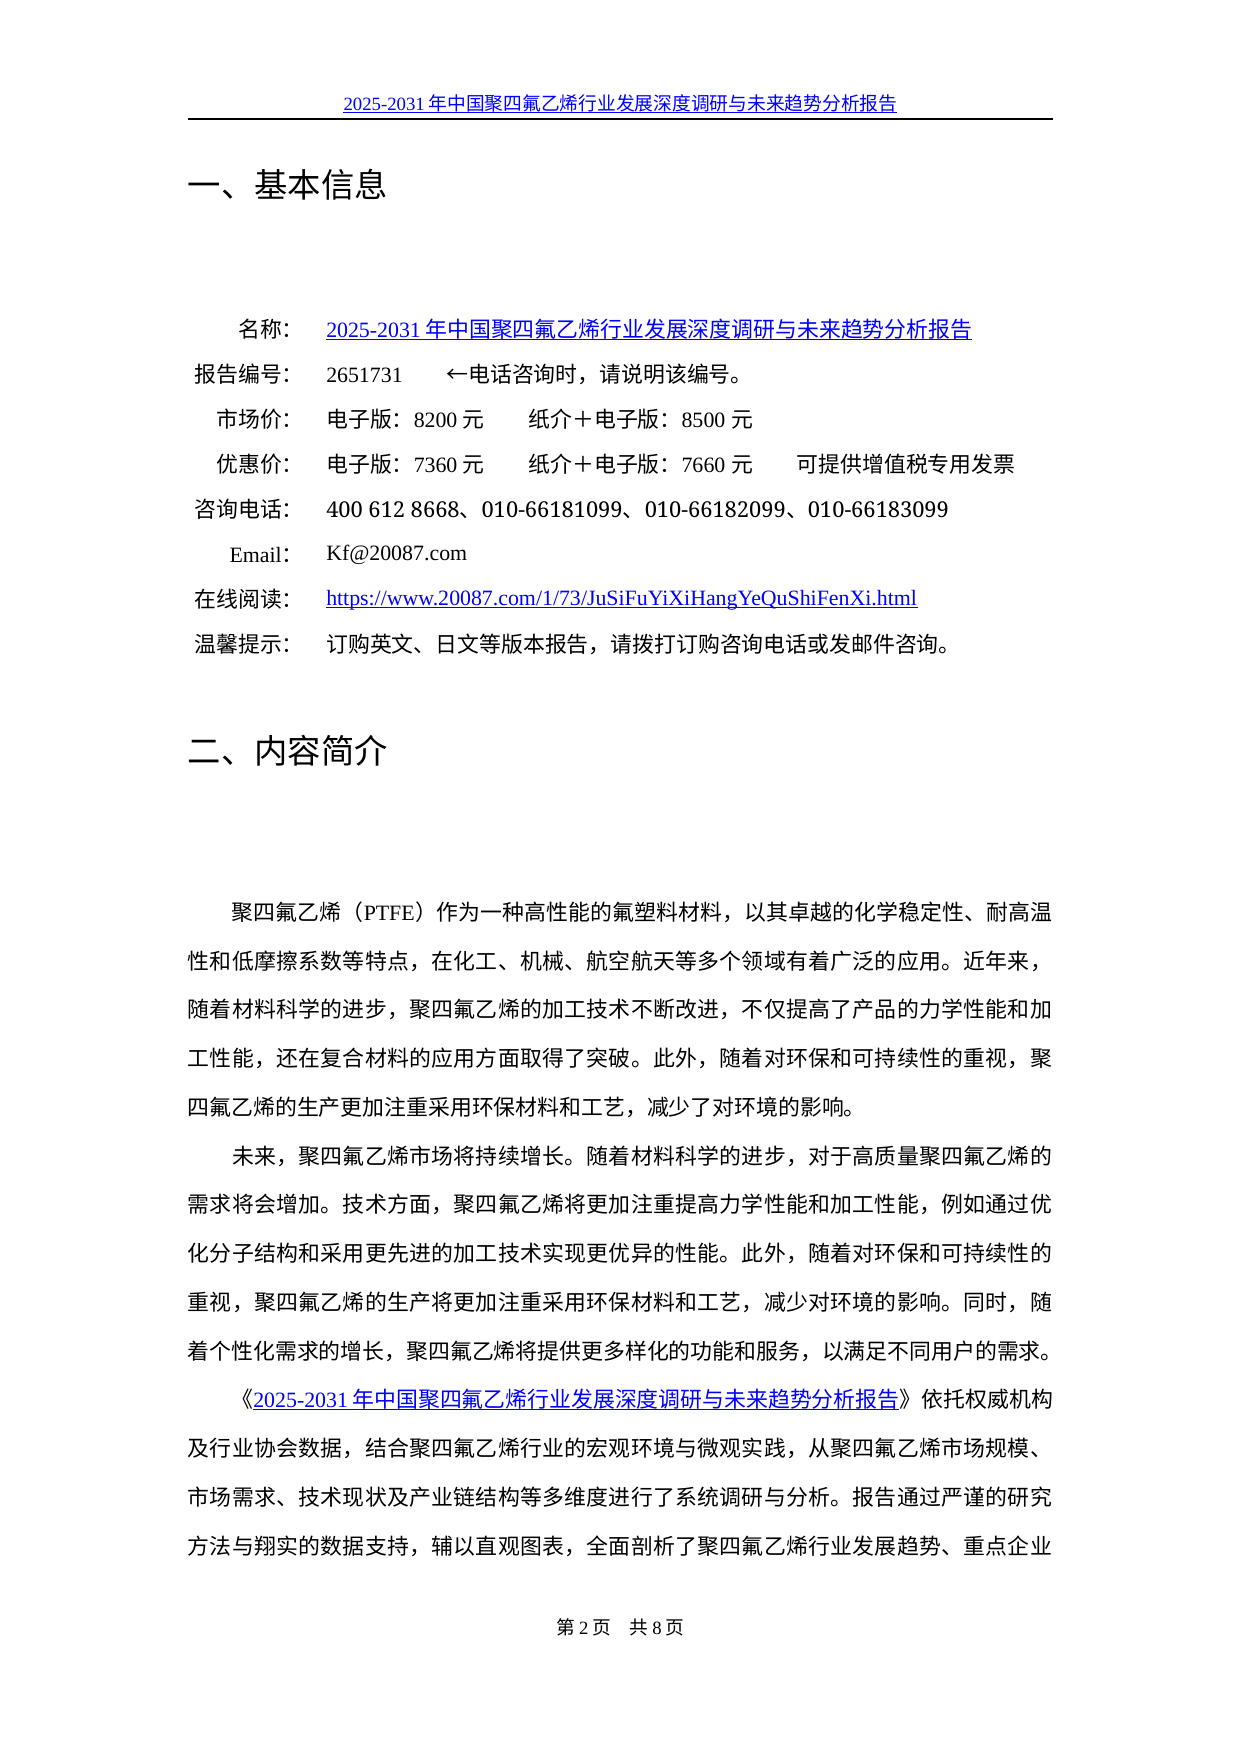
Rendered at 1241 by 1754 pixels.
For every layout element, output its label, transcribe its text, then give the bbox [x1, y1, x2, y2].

table_header 名称： [167, 312, 315, 357]
table_cell 温馨提示： [167, 627, 315, 672]
table_cell 2651731 ←电话咨询时，请说明该编号。 [315, 357, 1073, 402]
table_header 2025-2031年中国聚四氟乙烯行业发展深度调研与未来趋势分析报告 [315, 312, 1073, 357]
title 一、基本信息 [187, 150, 1053, 215]
table_cell 市场价： [167, 402, 315, 447]
table_cell 咨询电话： [167, 492, 315, 537]
table_cell 400 612 8668、010-66181099、010-66182099、010-66183099 [315, 492, 1073, 537]
table_cell [315, 582, 1073, 627]
table_cell 优惠价： [167, 447, 315, 492]
table_cell 电子版：8200 元 纸介＋电子版：8500 元 [315, 402, 1073, 447]
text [187, 894, 1053, 1561]
table_cell 订购英文、日文等版本报告，请拨打订购咨询电话或发邮件咨询。 [315, 627, 1073, 672]
title 二、内容简介 [187, 717, 1053, 782]
table_cell 报告编号： [167, 357, 315, 402]
table_cell 电子版：7360 元 纸介＋电子版：7660 元 可提供增值税专用发票 [315, 447, 1073, 492]
table_cell Kf@20087.com [315, 537, 1073, 582]
table_cell 在线阅读： [167, 582, 315, 627]
table_cell Email： [167, 537, 315, 582]
